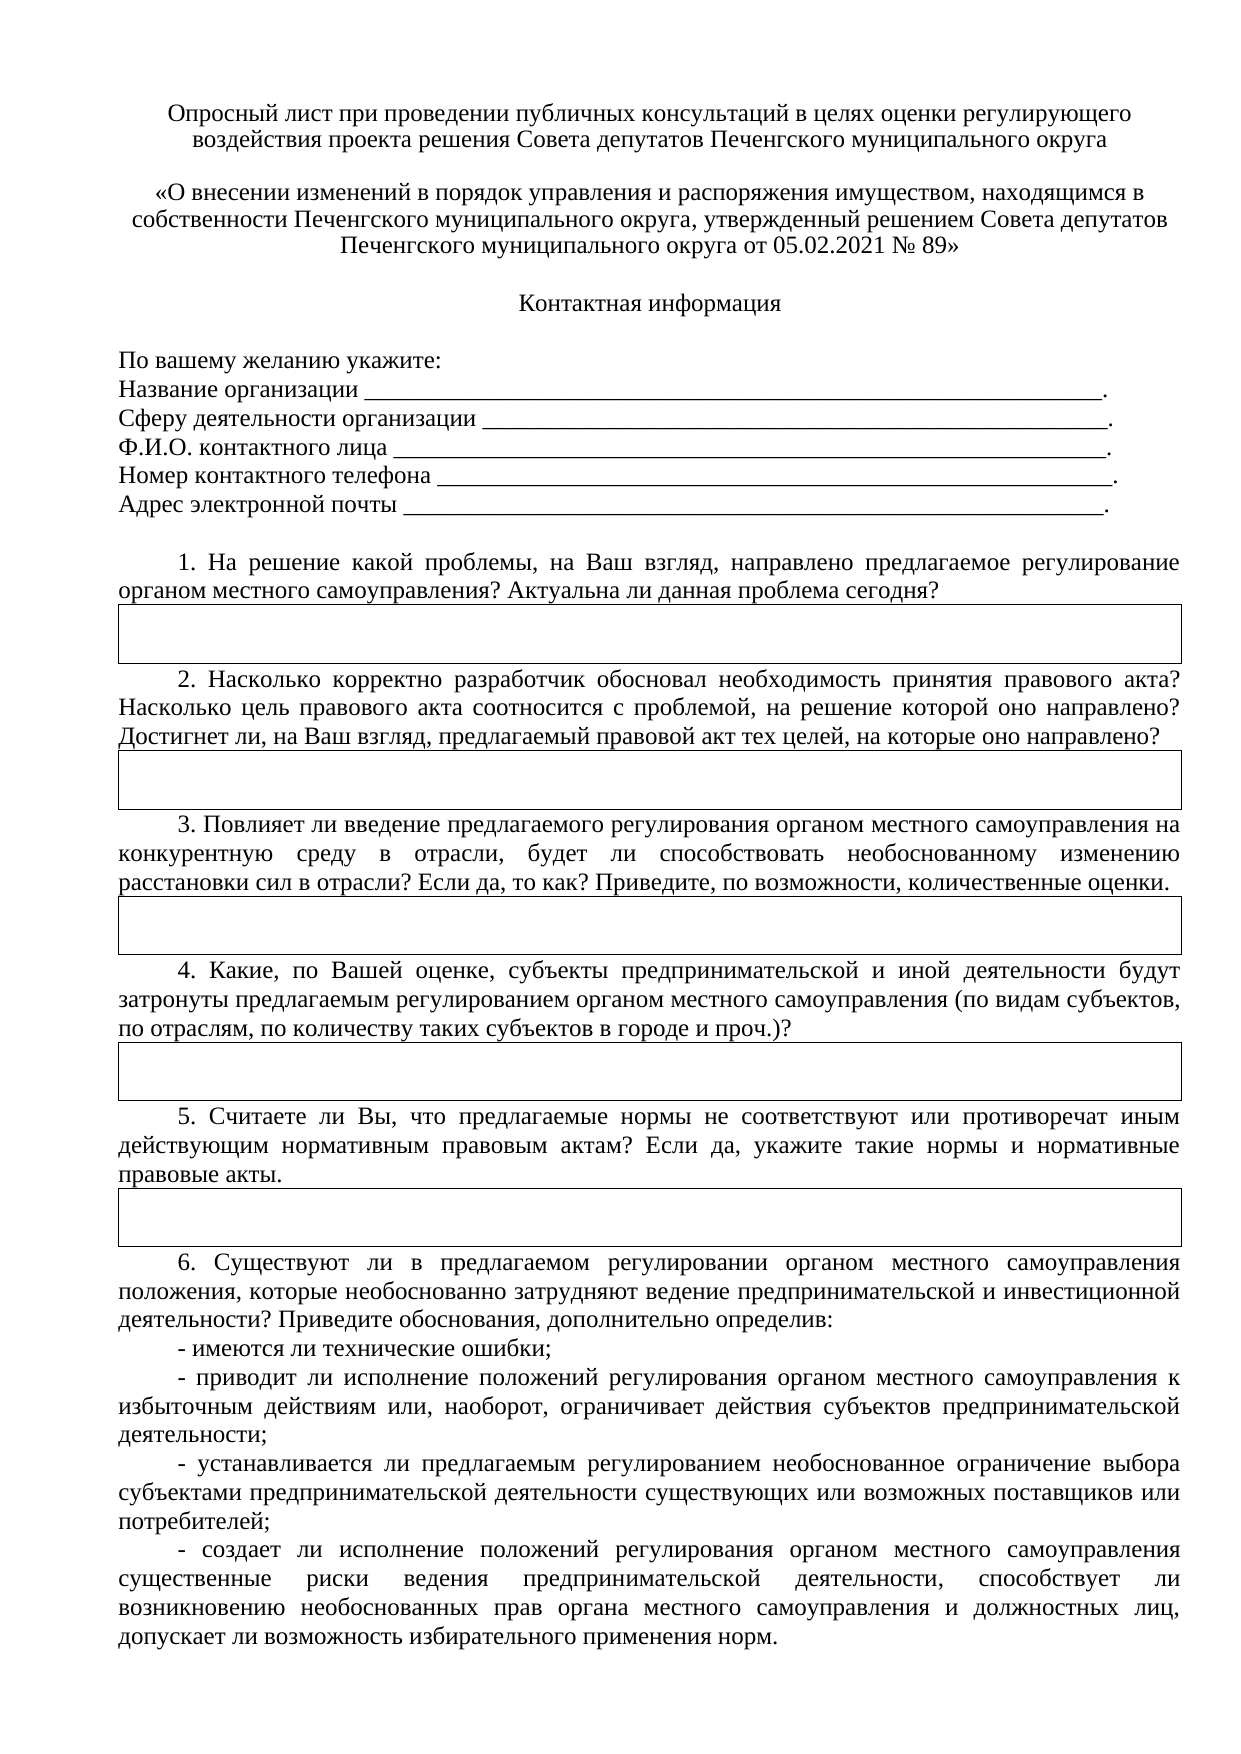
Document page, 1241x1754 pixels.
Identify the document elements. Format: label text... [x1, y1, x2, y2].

text По вашему желанию укажите: [118, 345, 1181, 374]
table_header [119, 1043, 1181, 1100]
text 5. Считаете ли Вы, что предлагаемые нормы не соответствуют или противоречат иным действующим нормативным правовым актам? Если да, укажите такие нормы и нормативные правовые акты. [118, 1101, 1181, 1187]
text Сферу деятельности организации __________________________________________________. [118, 403, 1181, 432]
text Название организации ___________________________________________________________. [118, 374, 1181, 403]
text Номер контактного телефона ______________________________________________________. [118, 460, 1181, 489]
text 2. Насколько корректно разработчик обосновал необходимость принятия правового акта? Насколько цель правового акта соотносится с проблемой, на решение которой оно направлено? Достигнет ли, на Ваш взгляд, предлагаемый правовой акт тех целей, на которые оно направлено? [118, 664, 1181, 750]
text - создает ли исполнение положений регулирования органом местного самоуправления существенные риски ведения предпринимательской деятельности, способствует ли возникновению необоснованных прав органа местного самоуправления и должностных лиц, допускает ли возможность избирательного применения норм. [118, 1534, 1181, 1649]
text 1. На решение какой проблемы, на Ваш взгляд, направлено предлагаемое регулирование органом местного самоуправления? Актуальна ли данная проблема сегодня? [118, 547, 1181, 604]
text - приводит ли исполнение положений регулирования органом местного самоуправления к избыточным действиям или, наоборот, ограничивает действия субъектов предпринимательской деятельности; [118, 1362, 1181, 1448]
text - устанавливается ли предлагаемым регулированием необоснованное ограничение выбора субъектами предпринимательской деятельности существующих или возможных поставщиков или потребителей; [118, 1448, 1181, 1534]
text - имеются ли технические ошибки; [118, 1333, 1181, 1362]
text Контактная информация [118, 288, 1181, 317]
table_header [119, 605, 1181, 663]
text 3. Повлияет ли введение предлагаемого регулирования органом местного самоуправления на конкурентную среду в отрасли, будет ли способствовать необоснованному изменению расстановки сил в отрасли? Если да, то как? Приведите, по возможности, количественные оценки. [118, 810, 1181, 896]
table_header [119, 897, 1181, 954]
text Адрес электронной почты ________________________________________________________. [118, 489, 1181, 518]
text «О внесении изменений в порядок управления и распоряжения имуществом, находящимся в собственности Печенгского муниципального округа, утвержденный решением Совета депутатов Печенгского муниципального округа от 05.02.2021 № 89» [118, 180, 1181, 259]
table_header [119, 751, 1181, 808]
text Ф.И.О. контактного лица _________________________________________________________. [118, 432, 1181, 460]
text Опросный лист при проведении публичных консультаций в целях оценки регулирующего воздействия проекта решения Совета депутатов Печенгского муниципального округа [118, 100, 1181, 153]
text 6. Существуют ли в предлагаемом регулировании органом местного самоуправления положения, которые необоснованно затрудняют ведение предпринимательской и инвестиционной деятельности? Приведите обоснования, дополнительно определив: [118, 1247, 1181, 1333]
table_header [119, 1189, 1181, 1246]
text 4. Какие, по Вашей оценке, субъекты предпринимательской и иной деятельности будут затронуты предлагаемым регулированием органом местного самоуправления (по видам субъектов, по отраслям, по количеству таких субъектов в городе и проч.)? [118, 955, 1181, 1042]
